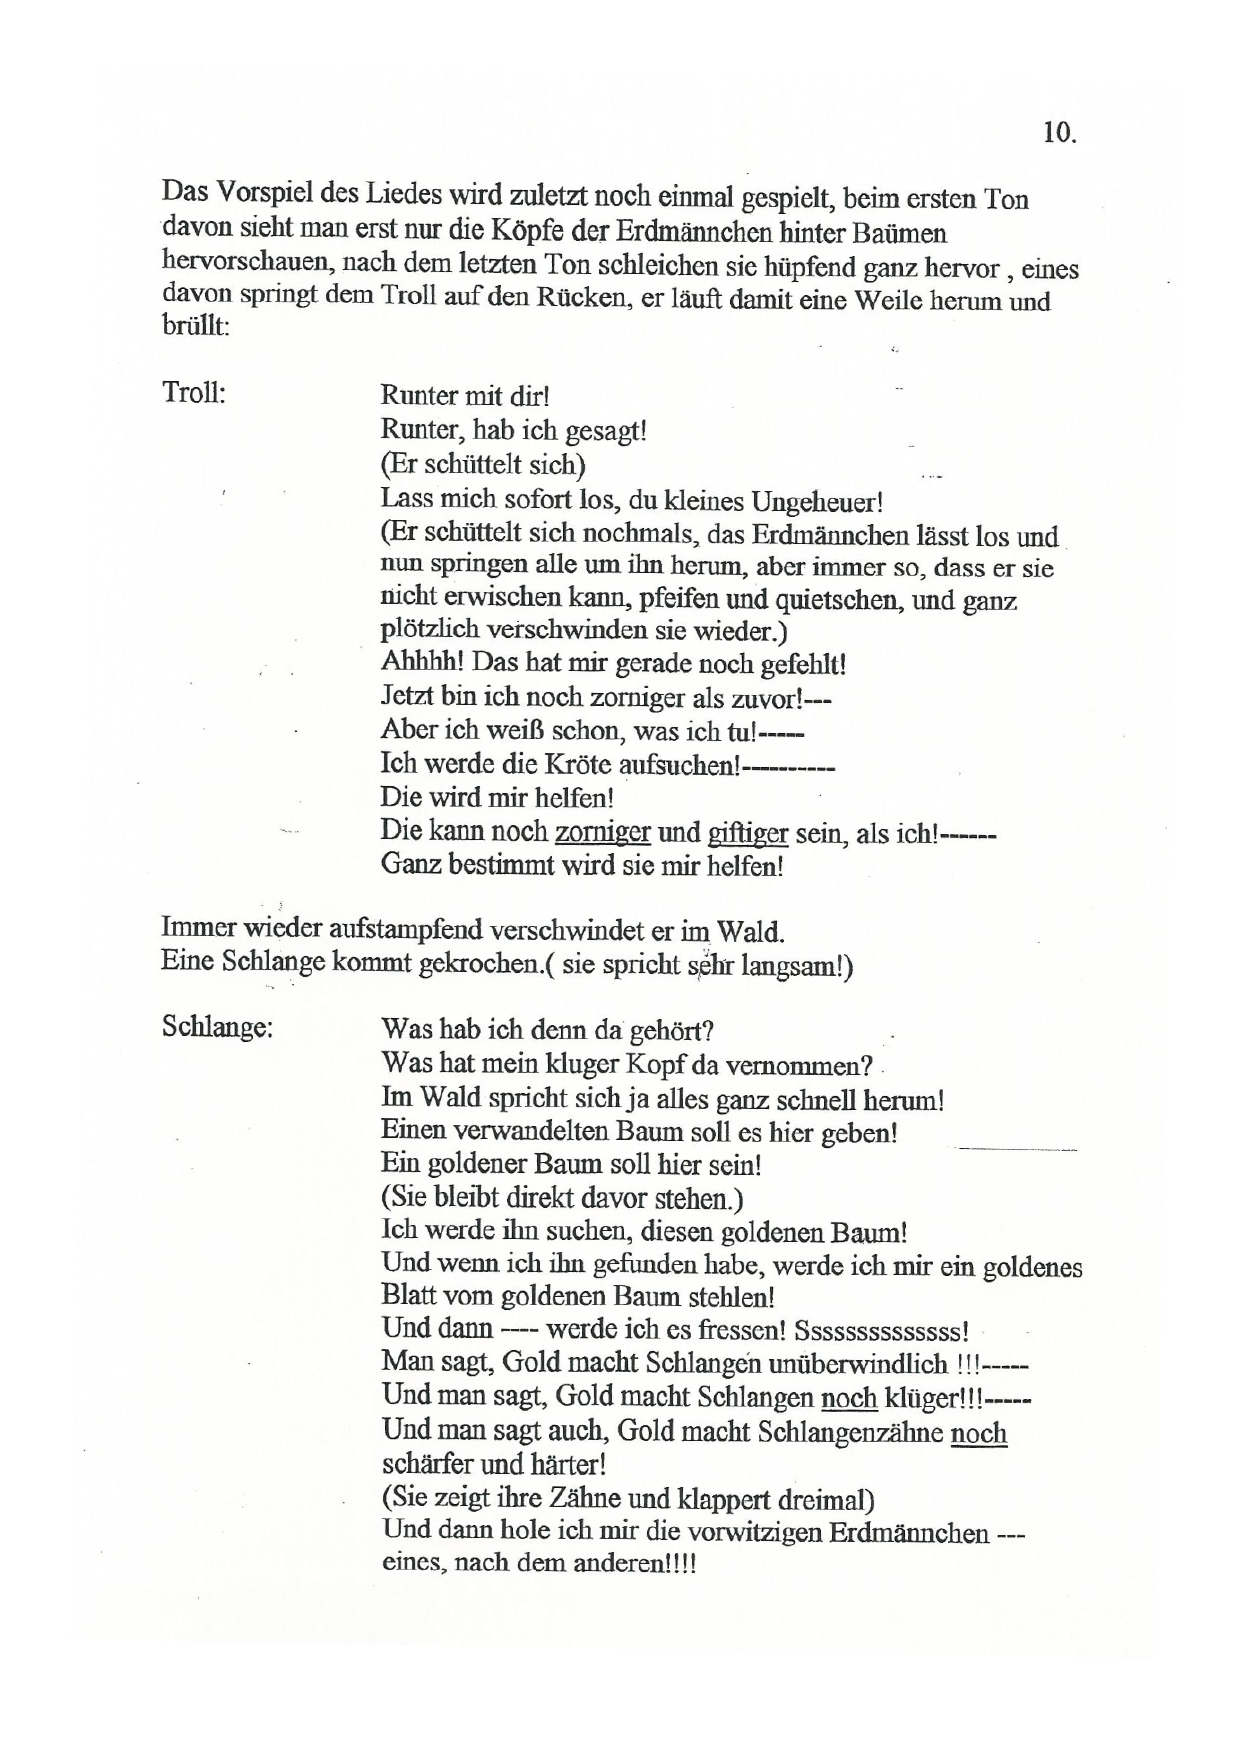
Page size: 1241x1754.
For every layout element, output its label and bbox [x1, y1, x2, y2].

picture [70, 62, 1184, 1659]
